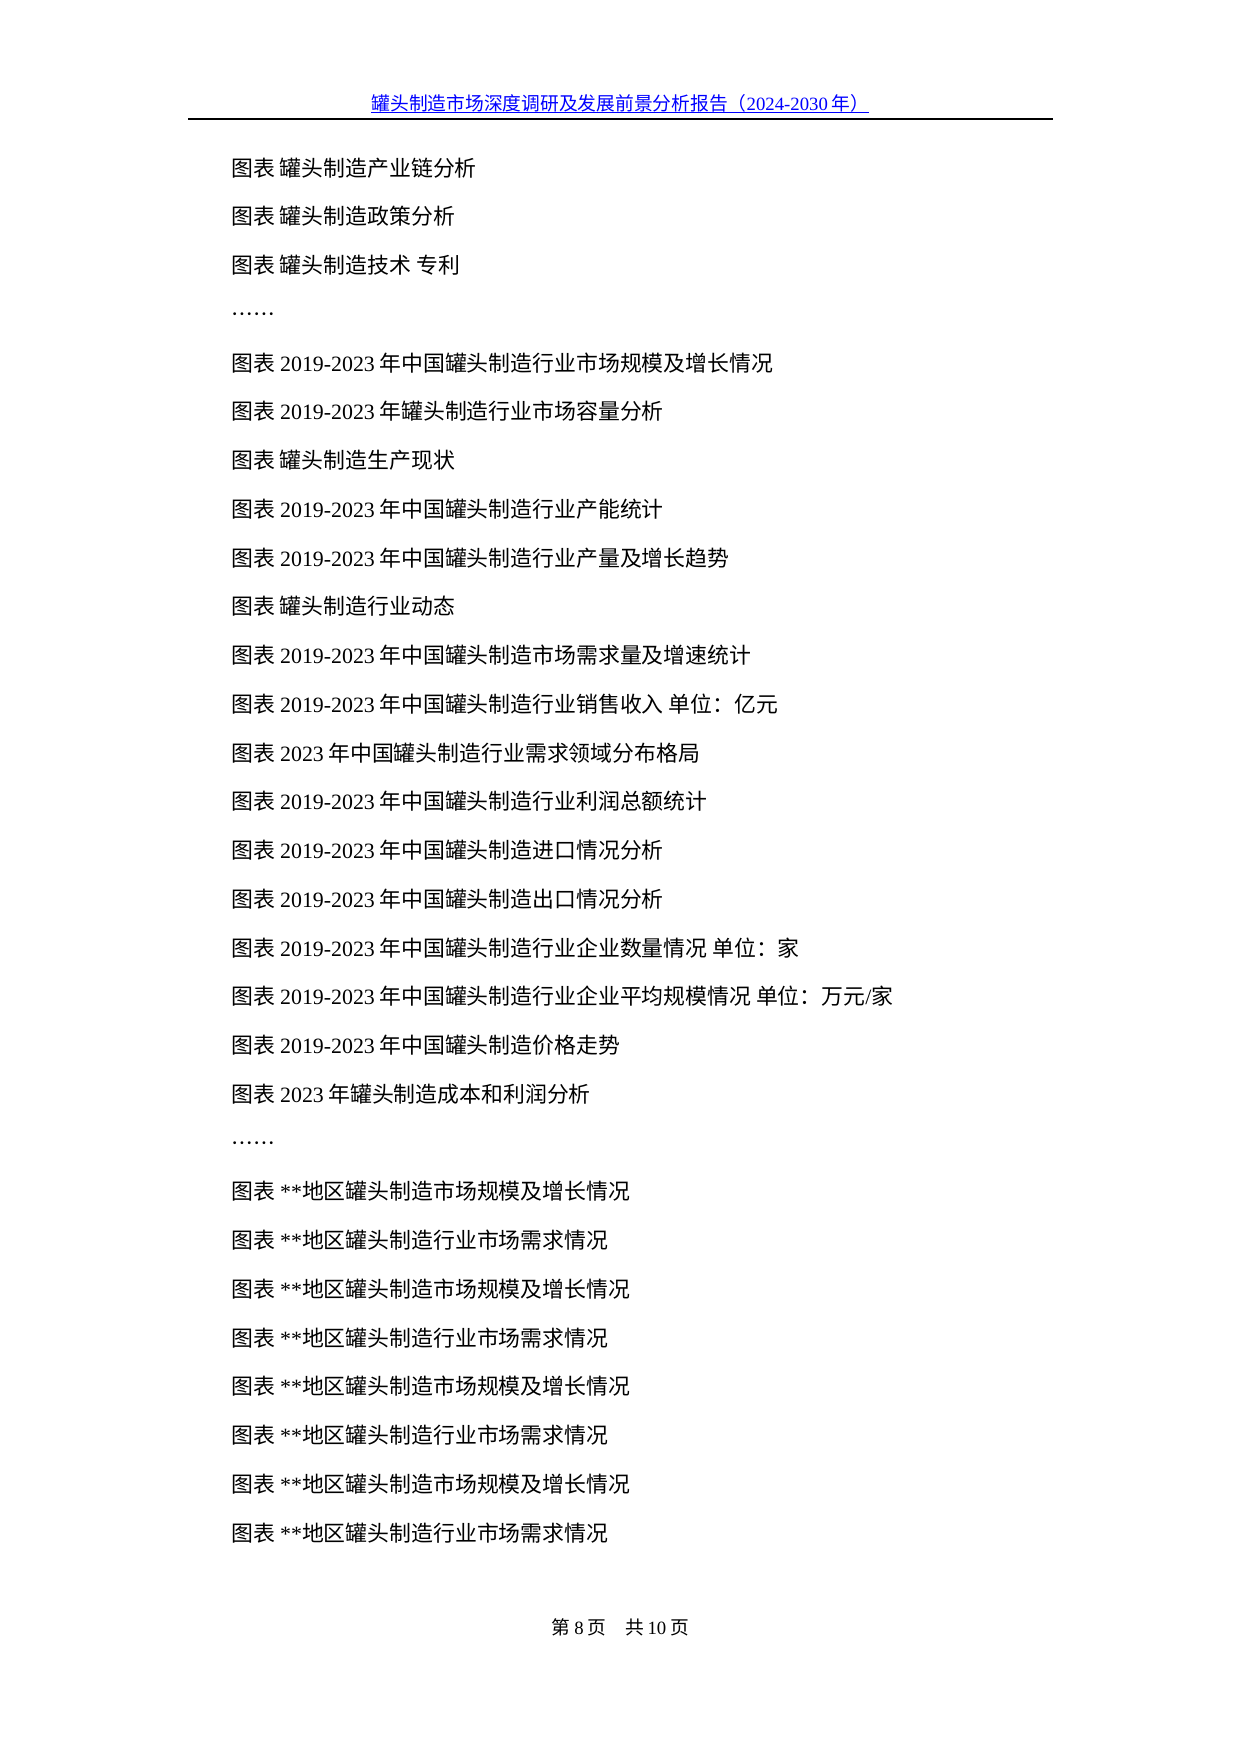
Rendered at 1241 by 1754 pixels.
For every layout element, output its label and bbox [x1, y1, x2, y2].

text [187, 150, 1053, 1548]
